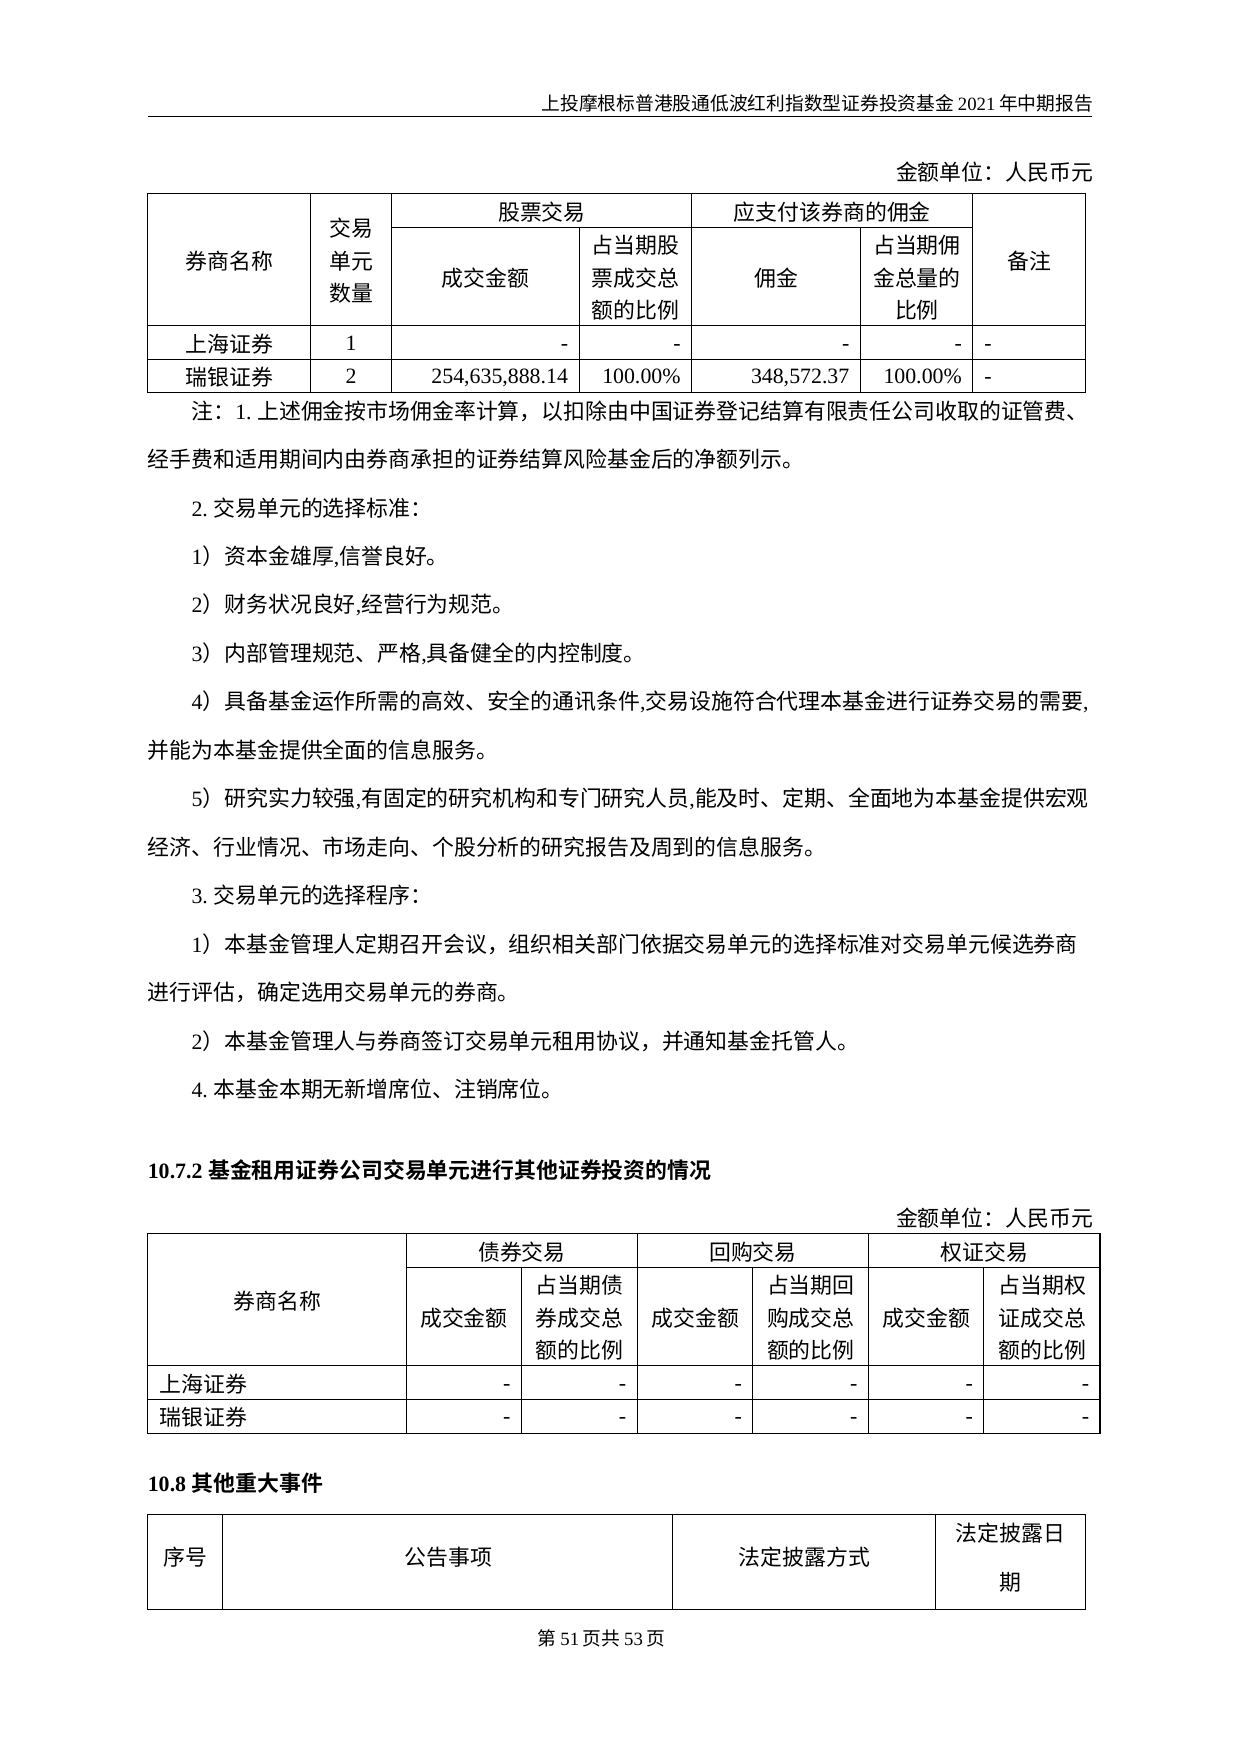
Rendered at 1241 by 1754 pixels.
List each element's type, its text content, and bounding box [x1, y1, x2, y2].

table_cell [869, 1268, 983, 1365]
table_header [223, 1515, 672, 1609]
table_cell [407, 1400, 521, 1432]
text 1）资本金雄厚,信誉良好。 [148, 539, 1092, 571]
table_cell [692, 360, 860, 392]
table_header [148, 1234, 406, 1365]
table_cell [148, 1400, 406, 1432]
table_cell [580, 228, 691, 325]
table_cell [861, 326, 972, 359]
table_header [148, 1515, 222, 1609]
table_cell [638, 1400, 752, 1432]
text 4）具备基金运作所需的高效、安全的通讯条件,交易设施符合代理本基金进行证券交易的需要,并能为本基金提供全面的信息服务。 [148, 684, 1092, 765]
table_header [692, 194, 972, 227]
text 4. 本基金本期无新增席位、注销席位。 [148, 1072, 1092, 1104]
text 2. 交易单元的选择标准： [148, 490, 1092, 523]
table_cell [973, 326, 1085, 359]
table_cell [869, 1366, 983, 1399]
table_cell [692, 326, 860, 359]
text 2）本基金管理人与券商签订交易单元租用协议，并通知基金托管人。 [148, 1023, 1092, 1056]
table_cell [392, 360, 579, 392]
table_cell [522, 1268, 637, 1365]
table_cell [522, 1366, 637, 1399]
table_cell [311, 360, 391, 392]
text 金额单位：人民币元 [148, 1201, 1092, 1233]
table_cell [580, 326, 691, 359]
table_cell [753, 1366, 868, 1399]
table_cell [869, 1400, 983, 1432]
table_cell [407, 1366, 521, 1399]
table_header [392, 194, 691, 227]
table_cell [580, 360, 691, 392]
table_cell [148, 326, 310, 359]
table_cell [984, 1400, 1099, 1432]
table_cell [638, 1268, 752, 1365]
text 10.7.2 基金租用证券公司交易单元进行其他证券投资的情况 [148, 1152, 1092, 1185]
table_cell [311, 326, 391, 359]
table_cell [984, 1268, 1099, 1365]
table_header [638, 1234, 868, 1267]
text 3）内部管理规范、严格,具备健全的内控制度。 [148, 635, 1092, 668]
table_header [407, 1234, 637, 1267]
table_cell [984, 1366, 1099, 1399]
text 金额单位：人民币元 [149, 154, 1092, 187]
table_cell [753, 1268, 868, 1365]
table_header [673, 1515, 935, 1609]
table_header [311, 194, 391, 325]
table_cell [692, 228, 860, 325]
subtitle 10.8 其他重大事件 [148, 1466, 1092, 1498]
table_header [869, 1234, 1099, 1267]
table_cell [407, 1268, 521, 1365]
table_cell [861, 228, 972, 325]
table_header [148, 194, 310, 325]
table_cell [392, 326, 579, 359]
text 2）财务状况良好,经营行为规范。 [148, 587, 1092, 619]
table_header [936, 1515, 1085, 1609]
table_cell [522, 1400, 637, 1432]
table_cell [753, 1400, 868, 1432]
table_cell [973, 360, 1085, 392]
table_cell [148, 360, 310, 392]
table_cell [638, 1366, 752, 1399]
text 5）研究实力较强,有固定的研究机构和专门研究人员,能及时、定期、全面地为本基金提供宏观经济、行业情况、市场走向、个股分析的研究报告及周到的信息服务。 [148, 781, 1092, 862]
text 注：1. 上述佣金按市场佣金率计算，以扣除由中国证券登记结算有限责任公司收取的证管费、经手费和适用期间内由券商承担的证券结算风险基金后的净额列示。 [148, 393, 1092, 474]
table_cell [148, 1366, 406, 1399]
text 3. 交易单元的选择程序： [148, 878, 1092, 910]
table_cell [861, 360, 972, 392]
text 1）本基金管理人定期召开会议，组织相关部门依据交易单元的选择标准对交易单元候选券商进行评估，确定选用交易单元的券商。 [148, 926, 1092, 1007]
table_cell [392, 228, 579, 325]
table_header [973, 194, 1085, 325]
